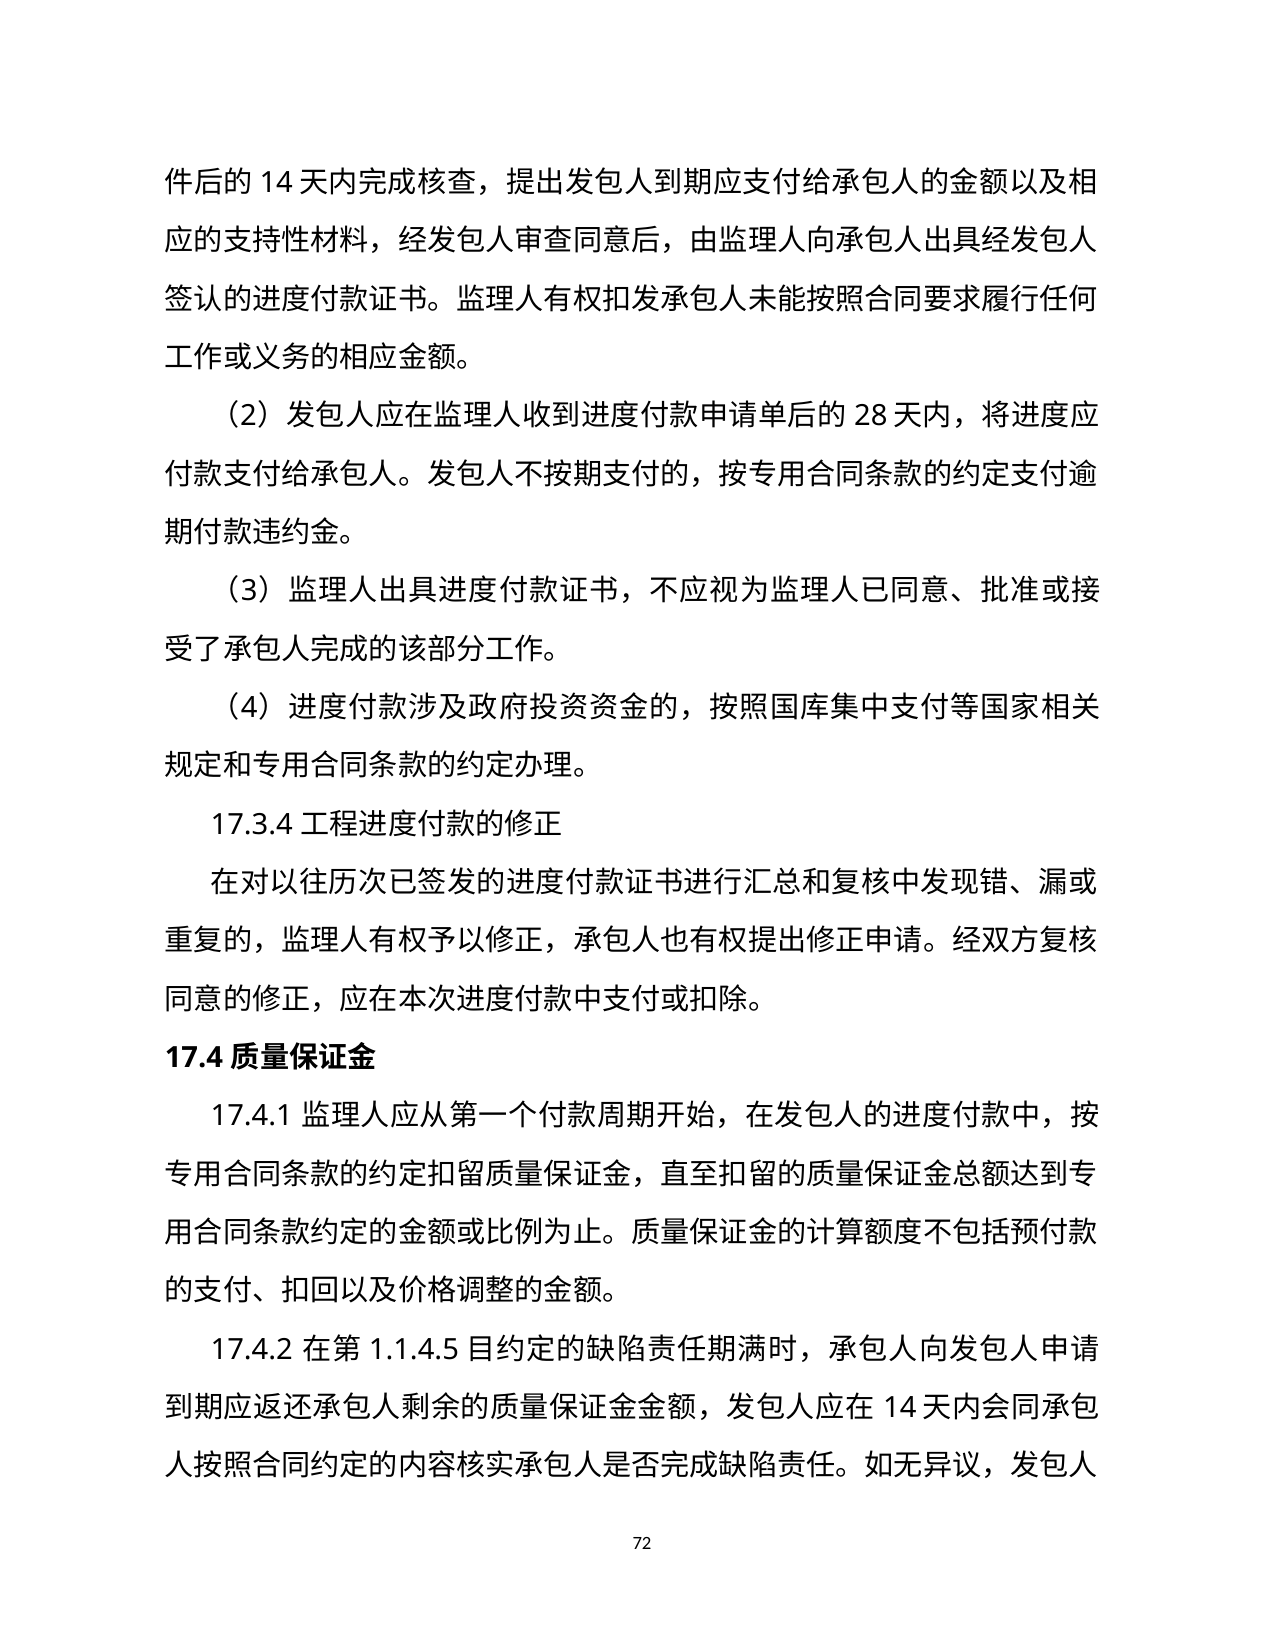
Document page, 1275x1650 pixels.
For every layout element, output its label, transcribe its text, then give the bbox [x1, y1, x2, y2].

text （2）发包人应在监理人收到进度付款申请单后的28天内，将进度应付款支付给承包人。发包人不按期支付的，按专用合同条款的约定支付逾期付款违约金。 [164, 379, 1100, 554]
text 17.4.1 监理人应从第一个付款周期开始，在发包人的进度付款中，按专用合同条款的约定扣留质量保证金，直至扣留的质量保证金总额达到专用合同条款约定的金额或比例为止。质量保证金的计算额度不包括预付款的支付、扣回以及价格调整的金额。 [164, 1079, 1100, 1312]
text 17.3.4 工程进度付款的修正 [164, 787, 1100, 846]
text 17.4 质量保证金 [164, 1021, 1100, 1079]
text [164, 1312, 1100, 1487]
text 在对以往历次已签发的进度付款证书进行汇总和复核中发现错、漏或重复的，监理人有权予以修正，承包人也有权提出修正申请。经双方复核同意的修正，应在本次进度付款中支付或扣除。 [164, 846, 1100, 1021]
text （4）进度付款涉及政府投资资金的，按照国库集中支付等国家相关规定和专用合同条款的约定办理。 [164, 671, 1100, 787]
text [164, 146, 1100, 379]
text （3）监理人出具进度付款证书，不应视为监理人已同意、批准或接受了承包人完成的该部分工作。 [164, 554, 1100, 671]
